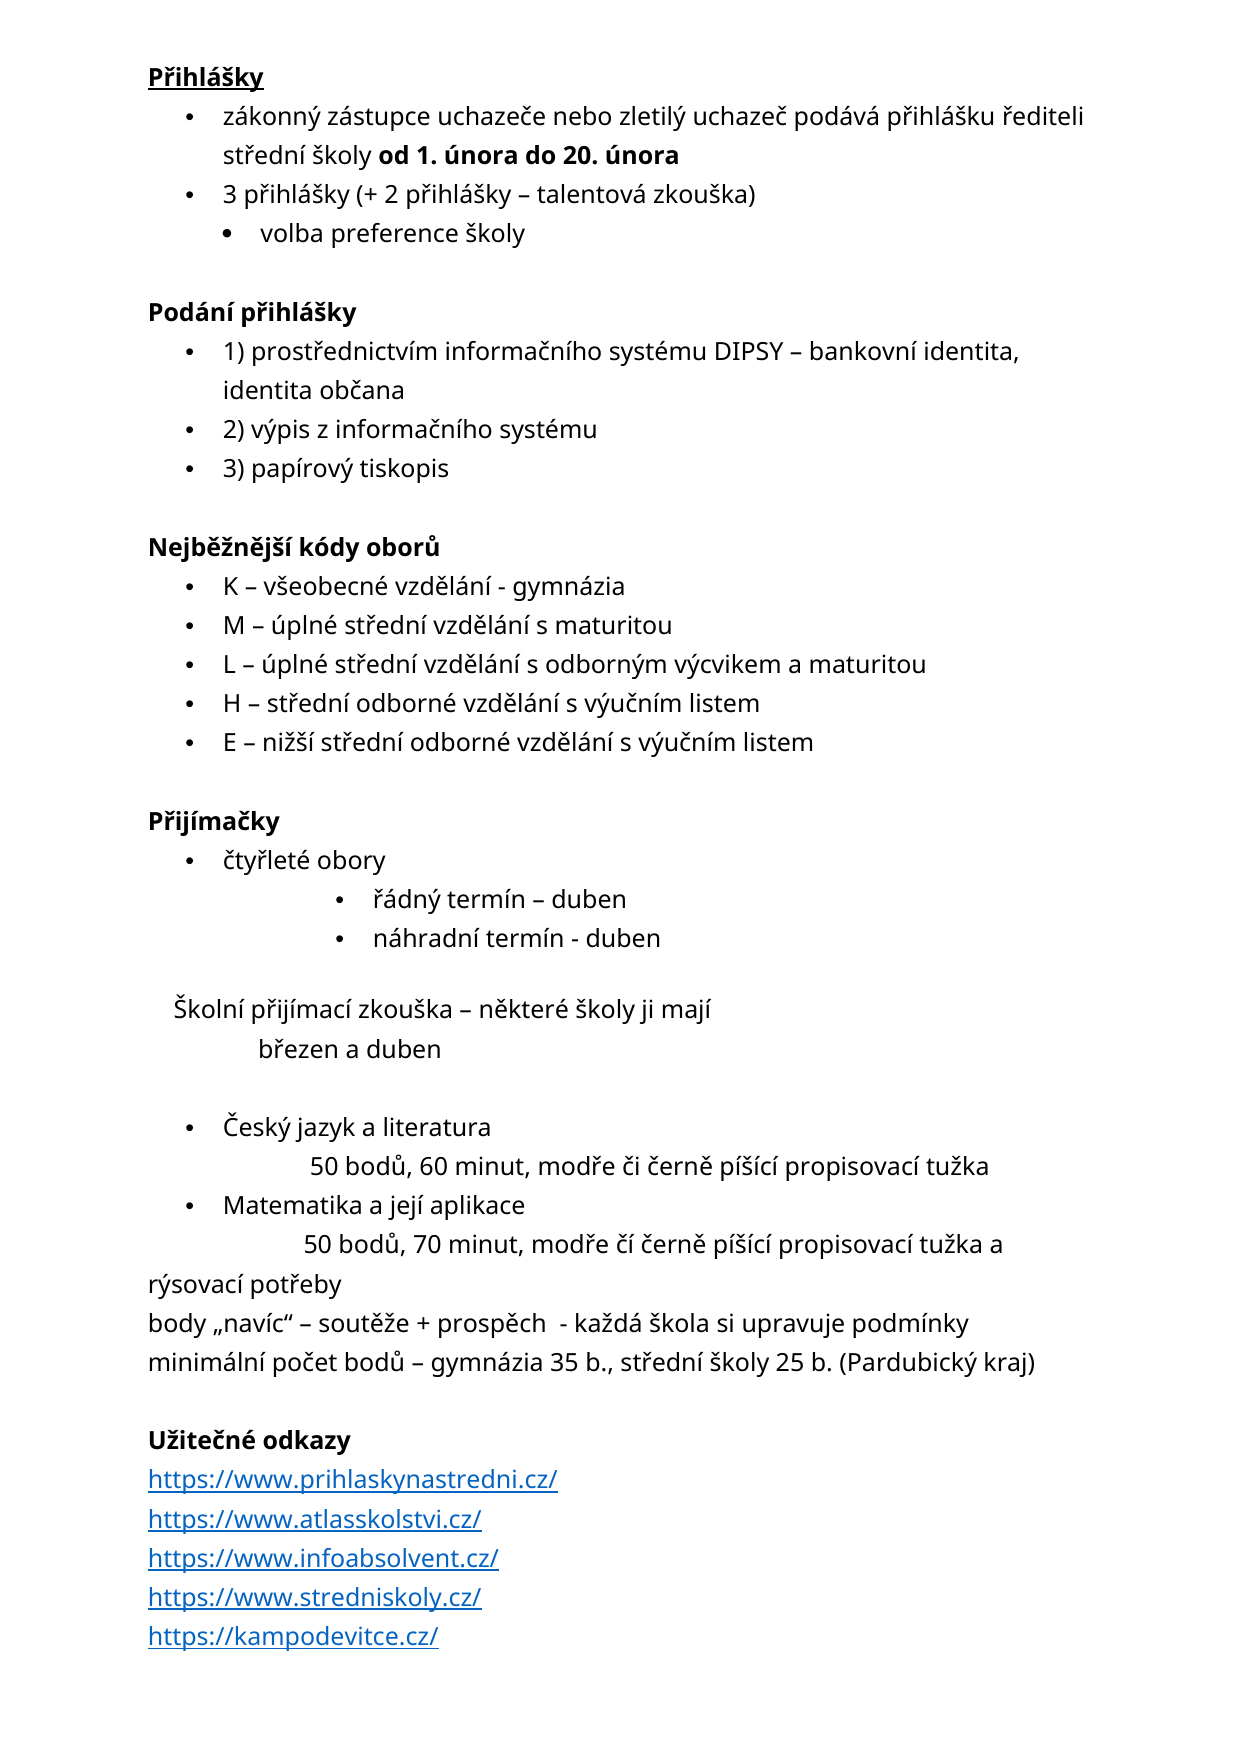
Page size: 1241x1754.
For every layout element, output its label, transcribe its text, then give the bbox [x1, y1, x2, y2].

list Matematika a její aplikace [185, 1188, 1093, 1222]
list M – úplné střední vzdělání s maturitou [185, 607, 1093, 642]
text https://www.stredniskoly.cz/ [148, 1580, 1093, 1614]
text https://www.infoabsolvent.cz/ [148, 1541, 1093, 1574]
text https://www.prihlaskynastredni.cz/ [148, 1462, 1093, 1496]
text https://www.atlasskolstvi.cz/ [148, 1501, 1093, 1535]
list E – nižší střední odborné vzdělání s výučním listem [185, 725, 1093, 759]
text Nejběžnější kódy oborů [148, 529, 1093, 563]
list volba preference školy [223, 216, 1093, 250]
text Přijímačky [148, 803, 1093, 837]
text Přihlášky [148, 59, 1093, 93]
list K – všeobecné vzdělání - gymnázia [185, 568, 1093, 602]
text body „navíc“ – soutěže + prospěch - každá škola si upravuje podmínky [148, 1306, 1093, 1339]
text Podání přihlášky [148, 294, 1093, 328]
text minimální počet bodů – gymnázia 35 b., střední školy 25 b. (Pardubický kraj) [148, 1345, 1093, 1379]
text Školní přijímací zkouška – některé školy ji mají [148, 992, 1093, 1026]
text https://kampodevitce.cz/ [148, 1619, 1093, 1653]
text 50 bodů, 70 minut, modře čí černě píšící propisovací tužka a rýsovací potřeby [148, 1227, 1093, 1300]
list čtyřleté obory [185, 842, 1093, 877]
list 3 přihlášky (+ 2 přihlášky – talentová zkouška) [185, 177, 1093, 211]
text 50 bodů, 60 minut, modře či černě píšící propisovací tužka [148, 1149, 1093, 1183]
list 2) výpis z informačního systému [185, 412, 1093, 446]
text březen a duben [148, 1031, 1093, 1065]
list 1) prostřednictvím informačního systému DIPSY – bankovní identita, identita občana [185, 333, 1093, 407]
list náhradní termín - duben [335, 921, 1093, 955]
text Užitečné odkazy [148, 1423, 1093, 1457]
list L – úplné střední vzdělání s odborným výcvikem a maturitou [185, 647, 1093, 681]
list zákonný zástupce uchazeče nebo zletilý uchazeč podává přihlášku řediteli střední školy od 1. února do 20. února [185, 98, 1093, 172]
list 3) papírový tiskopis [185, 451, 1093, 485]
list H – střední odborné vzdělání s výučním listem [185, 686, 1093, 720]
list řádný termín – duben [335, 882, 1093, 916]
list Český jazyk a literatura [185, 1110, 1093, 1144]
